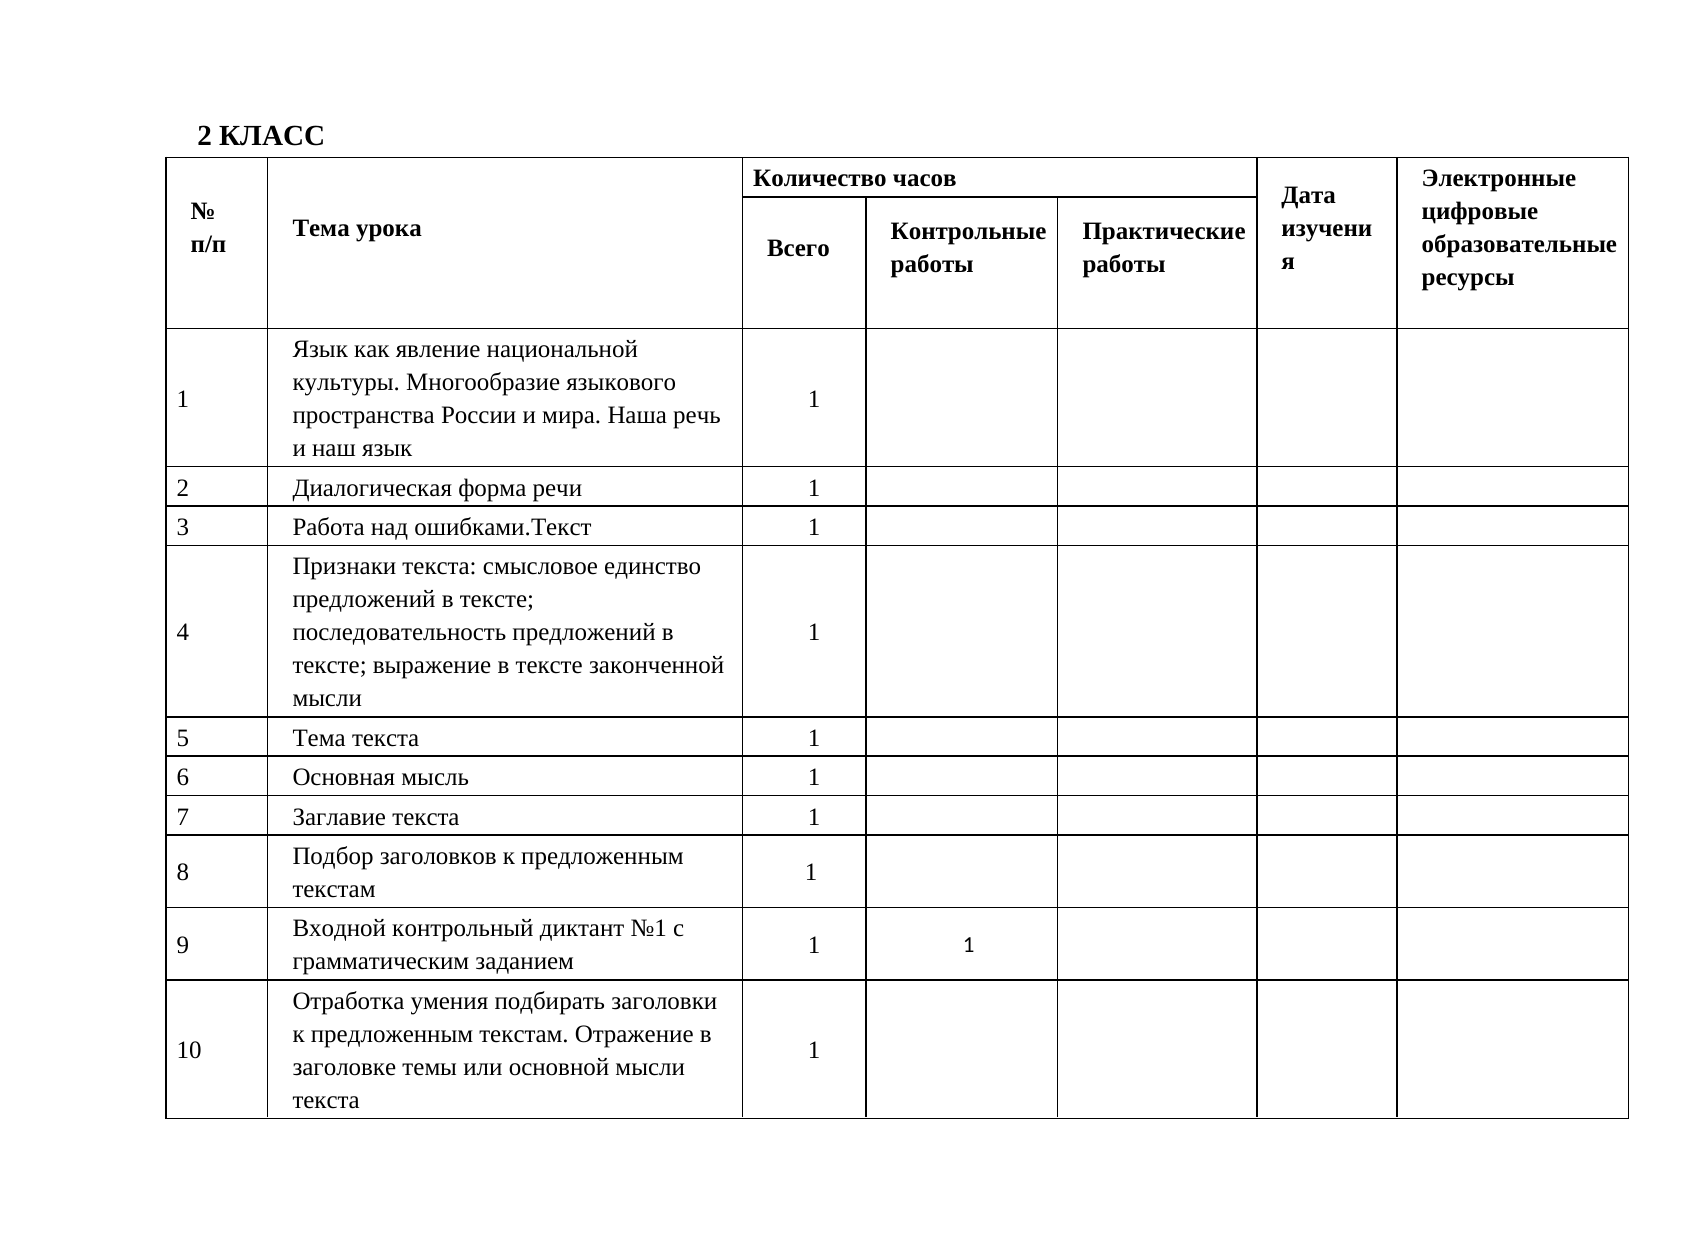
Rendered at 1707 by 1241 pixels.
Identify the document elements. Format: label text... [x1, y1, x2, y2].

table_cell 1 [743, 796, 865, 834]
table_cell Всего [743, 198, 865, 327]
table_cell [1398, 796, 1628, 834]
table_cell [1398, 329, 1628, 466]
table_cell [1258, 467, 1396, 505]
table_cell 1 [743, 507, 865, 544]
table_cell 5 [167, 718, 267, 755]
table_cell Подбор заголовков к предложенным текстам [268, 836, 742, 907]
table_cell [1258, 908, 1396, 979]
table_cell [1058, 467, 1256, 505]
table_cell [867, 718, 1057, 755]
table_cell [867, 467, 1057, 505]
table_cell [1398, 467, 1628, 505]
table_cell [1258, 981, 1396, 1117]
table_cell 1 [743, 981, 865, 1117]
table_cell [1398, 757, 1628, 795]
table_cell [1398, 981, 1628, 1117]
table_cell Диалогическая форма речи [268, 467, 742, 505]
table_cell 9 [167, 908, 267, 979]
table_cell 1 [867, 908, 1057, 979]
table_cell [1258, 546, 1396, 716]
table_cell [1058, 981, 1256, 1117]
table_cell [1258, 718, 1396, 755]
table_header Электронные цифровые образовательные ресурсы [1398, 158, 1628, 327]
table_cell [1398, 836, 1628, 907]
table_cell [1058, 796, 1256, 834]
table_cell Признаки текста: смысловое единство предложений в тексте; последовательность предложений в тексте; выражение в тексте законченной мысли [268, 546, 742, 716]
table_cell [1398, 718, 1628, 755]
table_cell [1258, 329, 1396, 466]
table_cell 8 [167, 836, 267, 907]
table_cell 1 [743, 329, 865, 466]
table_cell [1398, 507, 1628, 544]
table_cell [867, 796, 1057, 834]
table_cell [867, 329, 1057, 466]
table_cell [867, 546, 1057, 716]
table_cell Входной контрольный диктант №1 с грамматическим заданием [268, 908, 742, 979]
table_cell [1398, 546, 1628, 716]
table_cell 10 [167, 981, 267, 1117]
table_cell [1058, 836, 1256, 907]
table_cell 1 [743, 757, 865, 795]
table_cell [867, 836, 1057, 907]
table_cell 3 [167, 507, 267, 544]
table_header Тема урока [268, 158, 742, 327]
table_cell [1258, 757, 1396, 795]
table_cell 6 [167, 757, 267, 795]
table_cell [1398, 908, 1628, 979]
table_cell Практические работы [1058, 198, 1256, 327]
table_cell 1 [743, 908, 865, 979]
table_cell 1 [743, 718, 865, 755]
table_cell 4 [167, 546, 267, 716]
table_cell [867, 507, 1057, 544]
table_cell [1058, 718, 1256, 755]
table_cell 1 [743, 836, 865, 907]
table_cell 7 [167, 796, 267, 834]
table_cell 2 [167, 467, 267, 505]
table_cell Контрольные работы [867, 198, 1057, 327]
table_cell [1058, 546, 1256, 716]
table_cell [1058, 329, 1256, 466]
table_cell Основная мысль [268, 757, 742, 795]
table_cell Заглавие текста [268, 796, 742, 834]
table_cell [1058, 908, 1256, 979]
table_cell Работа над ошибками.Текст [268, 507, 742, 544]
table_cell [1058, 757, 1256, 795]
table_header № п/п [167, 158, 267, 327]
table_header Дата изучения [1258, 158, 1396, 327]
table_cell Тема текста [268, 718, 742, 755]
table_cell [867, 981, 1057, 1117]
table_cell [867, 757, 1057, 795]
text 2 КЛАСС [190, 118, 1618, 152]
table_cell [1258, 507, 1396, 544]
table_cell [1058, 507, 1256, 544]
table_cell [1258, 796, 1396, 834]
table_cell 1 [167, 329, 267, 466]
table_header Количество часов [743, 158, 1256, 196]
table_cell Отработка умения подбирать заголовки к предложенным текстам. Отражение в заголовке темы или основной мысли текста [268, 981, 742, 1117]
table_cell 1 [743, 546, 865, 716]
table_cell Язык как явление национальной культуры. Многообразие языкового пространства России и мира. Наша речь и наш язык [268, 329, 742, 466]
table_cell 1 [743, 467, 865, 505]
table_cell [1258, 836, 1396, 907]
